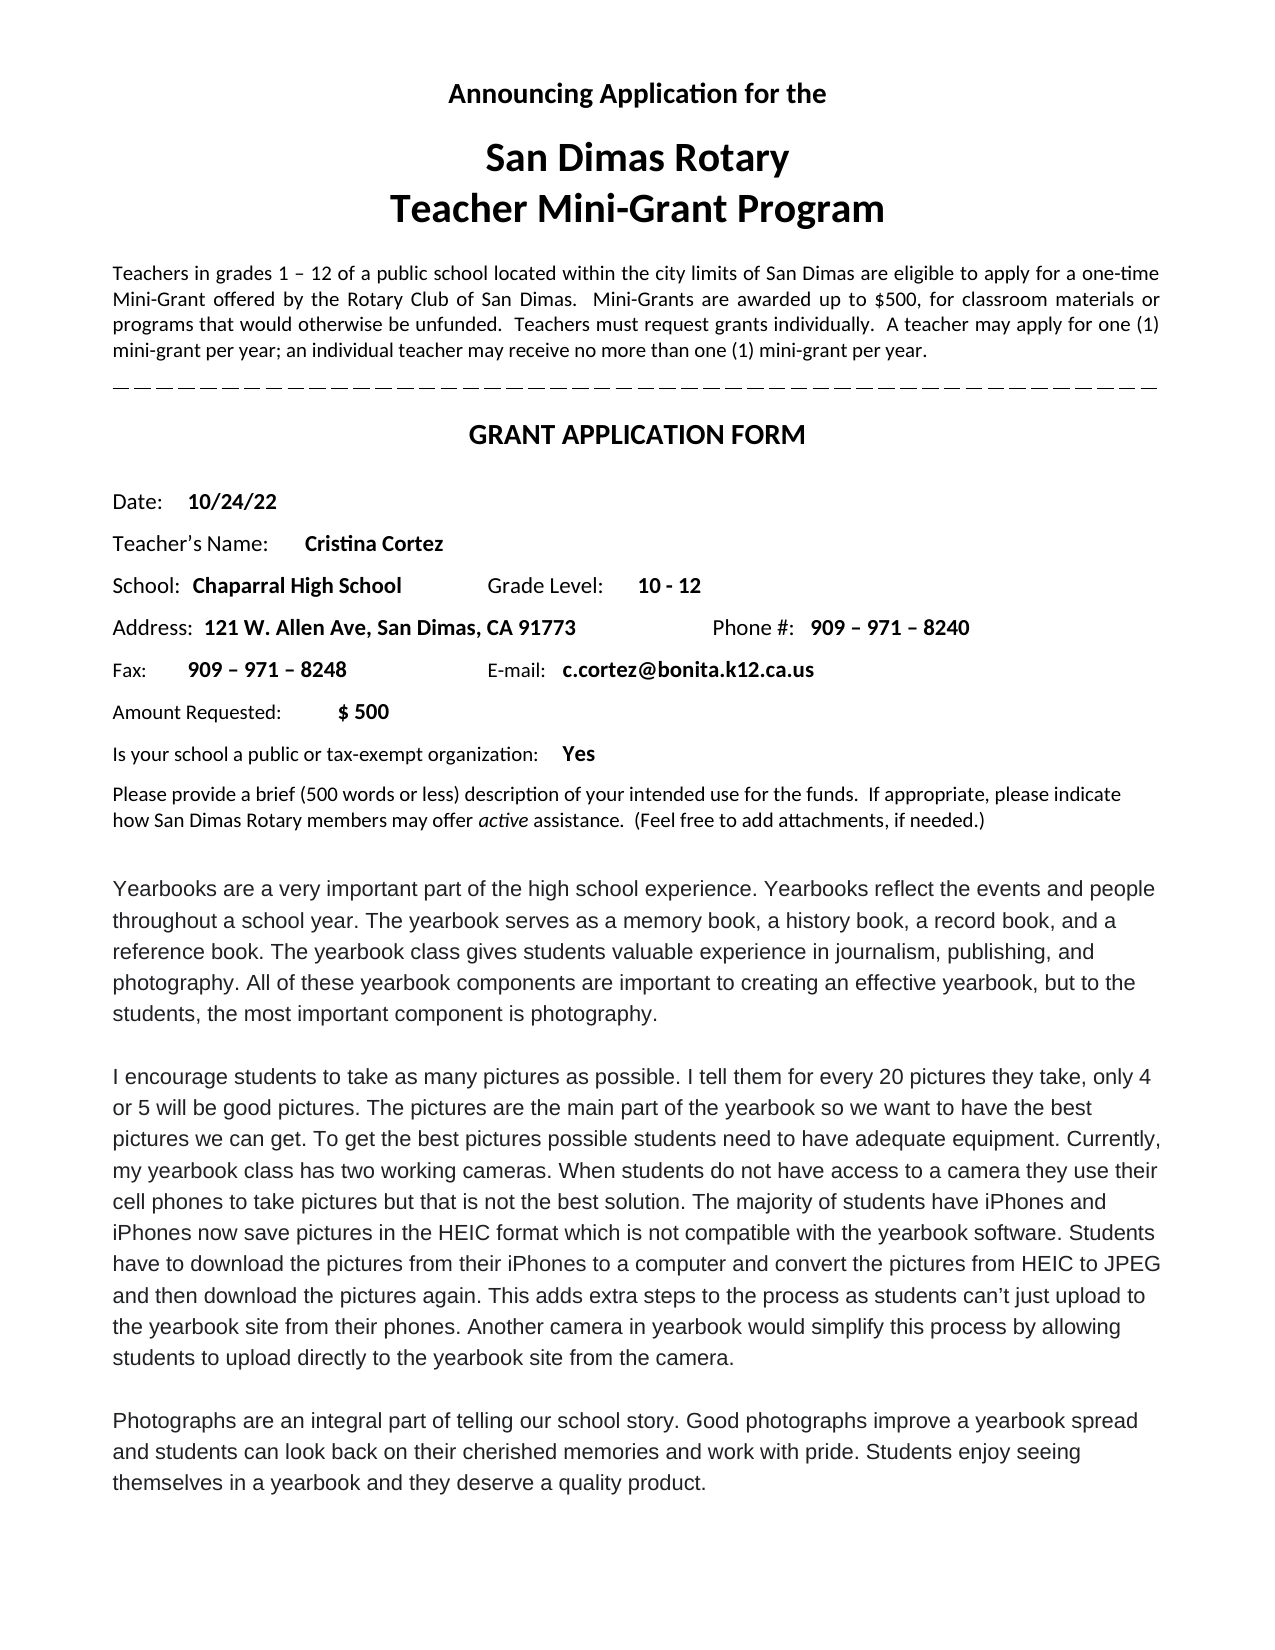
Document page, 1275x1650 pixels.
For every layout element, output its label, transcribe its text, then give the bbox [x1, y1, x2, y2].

text Date: 10/24/22 [112, 487, 1162, 516]
text GRANT APPLICATION FORM [112, 416, 1162, 452]
text School: Chaparral High School Grade Level: 10 - 12 [112, 571, 1162, 599]
text Photographs are an integral part of telling our school story. Good photographs improve a yearbook spread and students can look back on their cherished memories and work with pride. Students enjoy seeing themselves in a yearbook and they deserve a quality product. [112, 1402, 1162, 1495]
text Announcing Application for the [112, 75, 1162, 111]
text I encourage students to take as many pictures as possible. I tell them for every 20 pictures they take, only 4 or 5 will be good pictures. The pictures are the main part of the yearbook so we want to have the best pictures we can get. To get the best pictures possible students need to have adequate equipment. Currently, my yearbook class has two working cameras. When students do not have access to a camera they use their cell phones to take pictures but that is not the best solution. The majority of students have iPhones and iPhones now save pictures in the HEIC format which is not compatible with the yearbook software. Students have to download the pictures from their iPhones to a computer and convert the pictures from HEIC to JPEG and then download the pictures again. This adds extra steps to the process as students can’t just upload to the yearbook site from their phones. Another camera in yearbook would simplify this process by allowing students to upload directly to the yearbook site from the camera. [112, 1058, 1162, 1370]
text Teacher’s Name: Cristina Cortez [112, 529, 1162, 557]
text Please provide a brief (500 words or less) description of your intended use for the funds. If appropriate, please indicate how San Dimas Rotary members may offer active assistance. (Feel free to add attachments, if needed.) [112, 781, 1162, 832]
text Teacher Mini-Grant Program [112, 182, 1162, 233]
text Fax: 909 – 971 – 8248 E-mail: c.cortez@bonita.k12.ca.us [112, 655, 1162, 683]
text Amount Requested: $ 500 [112, 697, 1162, 725]
text Teachers in grades 1 – 12 of a public school located within the city limits of San Dimas are eligible to apply for a one-time Mini-Grant offered by the Rotary Club of San Dimas. Mini-Grants are awarded up to $500, for classroom materials or programs that would otherwise be unfunded. Teachers must request grants individually. A teacher may apply for one (1) mini-grant per year; an individual teacher may receive no more than one (1) mini-grant per year. [112, 261, 1162, 362]
text Address: 121 W. Allen Ave, San Dimas, CA 91773 Phone #: 909 – 971 – 8240 [112, 613, 1162, 641]
text San Dimas Rotary [112, 131, 1162, 182]
text Is your school a public or tax-exempt organization: Yes [112, 739, 1162, 767]
text Yearbooks are a very important part of the high school experience. Yearbooks reflect the events and people throughout a school year. The yearbook serves as a memory book, a history book, a record book, and a reference book. The yearbook class gives students valuable experience in journalism, publishing, and photography. All of these yearbook components are important to creating an effective yearbook, but to the students, the most important component is photography. [112, 870, 1162, 1027]
